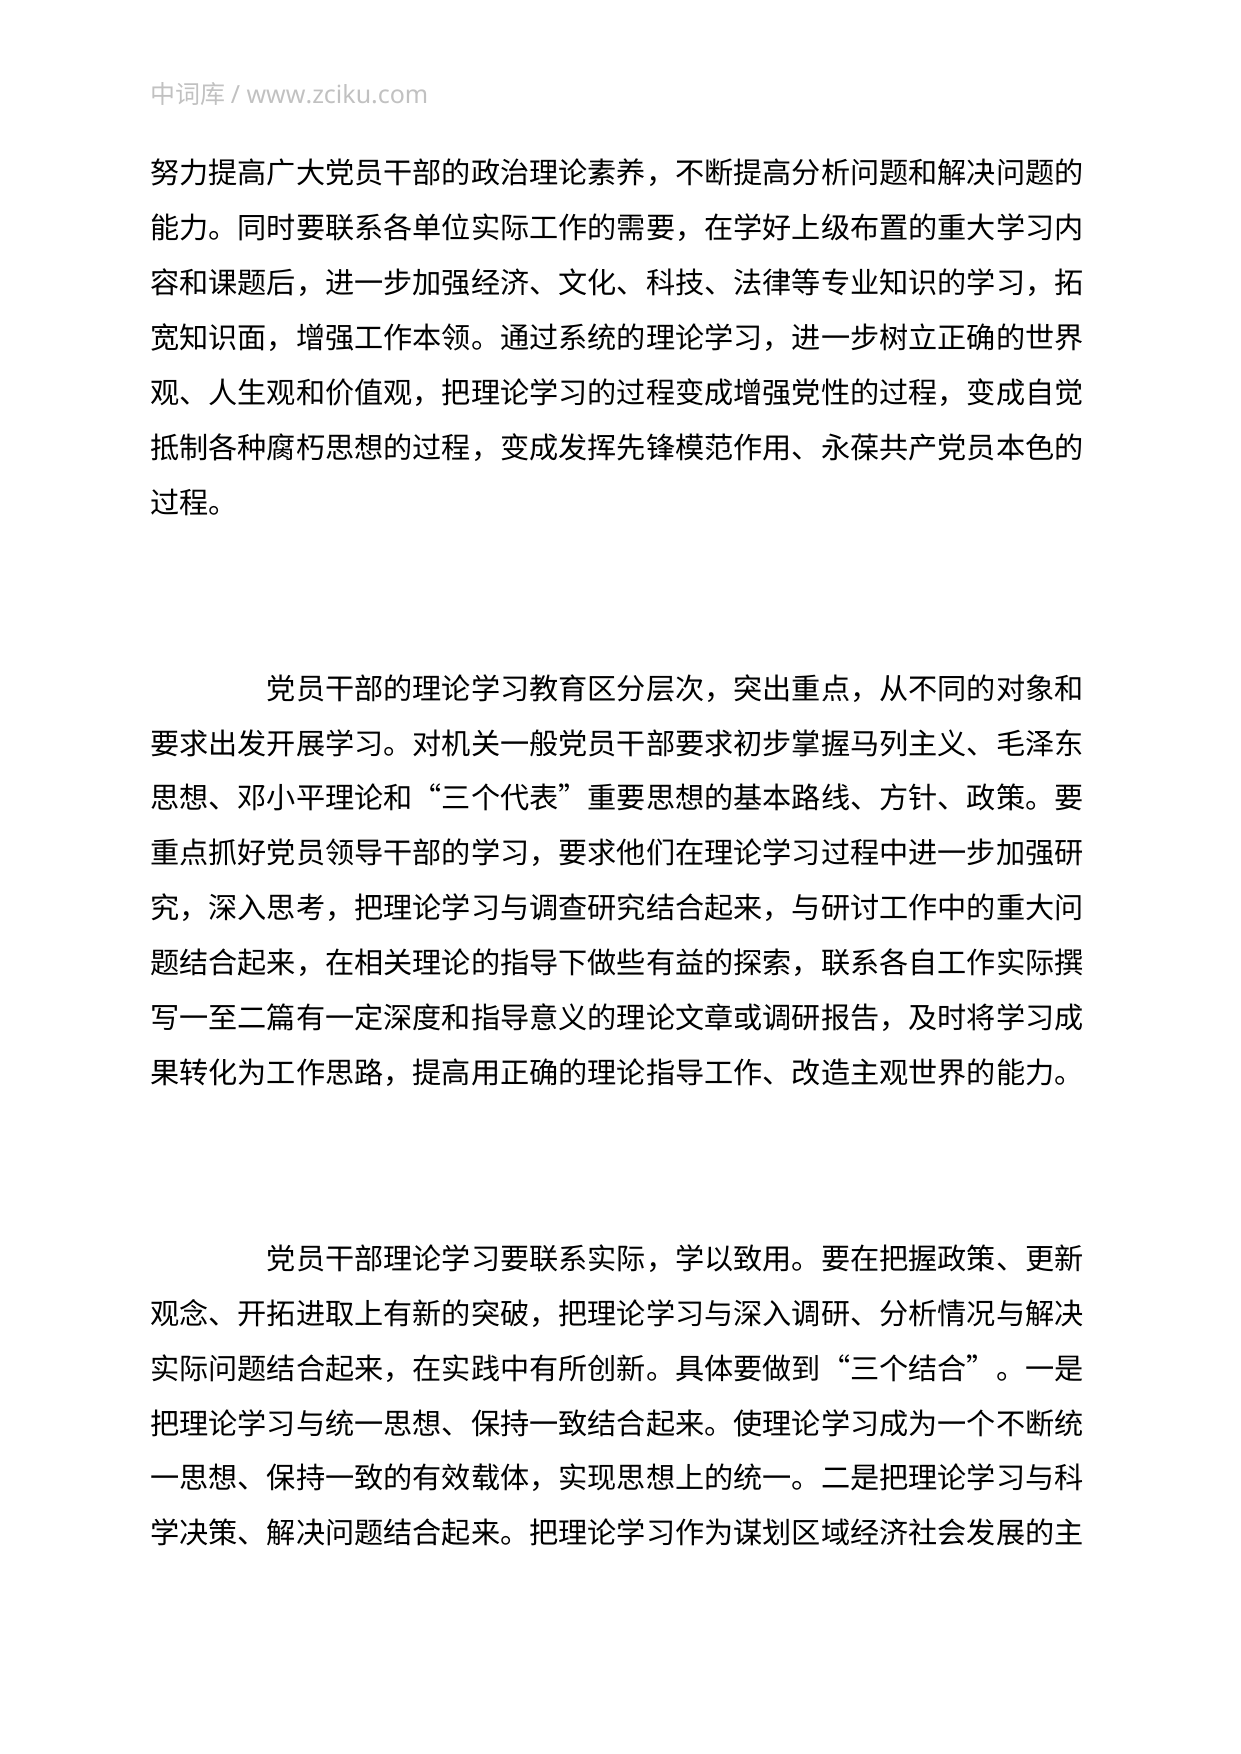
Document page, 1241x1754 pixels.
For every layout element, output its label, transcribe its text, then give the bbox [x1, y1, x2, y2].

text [150, 150, 1090, 522]
text 党员干部的理论学习教育区分层次，突出重点，从不同的对象和要求出发开展学习。对机关一般党员干部要求初步掌握马列主义、毛泽东思想、邓小平理论和“三个代表”重要思想的基本路线、方针、政策。要重点抓好党员领导干部的学习，要求他们在理论学习过程中进一步加强研究，深入思考，把理论学习与调查研究结合起来，与研讨工作中的重大问题结合起来，在相关理论的指导下做些有益的探索，联系各自工作实际撰写一至二篇有一定深度和指导意义的理论文章或调研报告，及时将学习成果转化为工作思路，提高用正确的理论指导工作、改造主观世界的能力。 [150, 665, 1090, 1092]
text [150, 1236, 1090, 1552]
